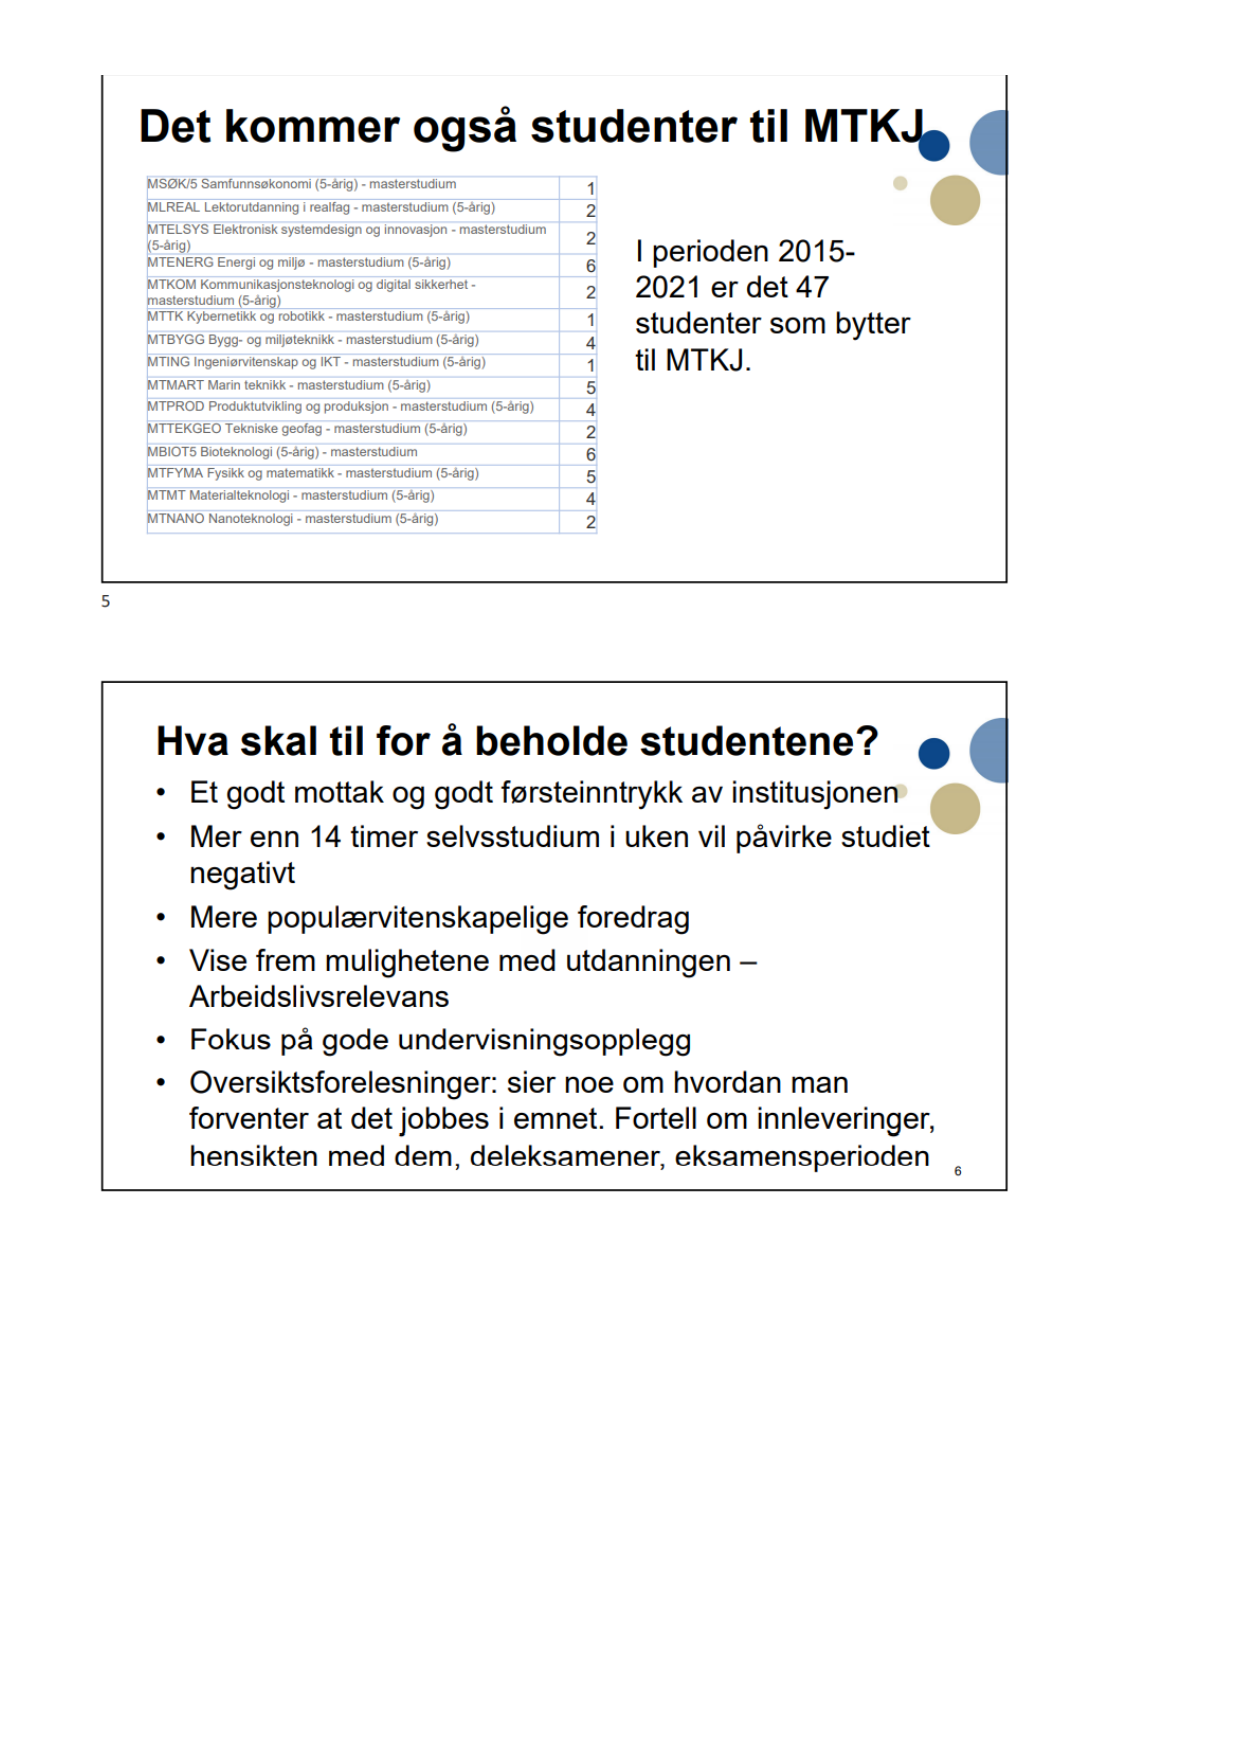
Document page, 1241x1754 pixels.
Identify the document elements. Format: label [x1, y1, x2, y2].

picture [75, 75, 1016, 1204]
